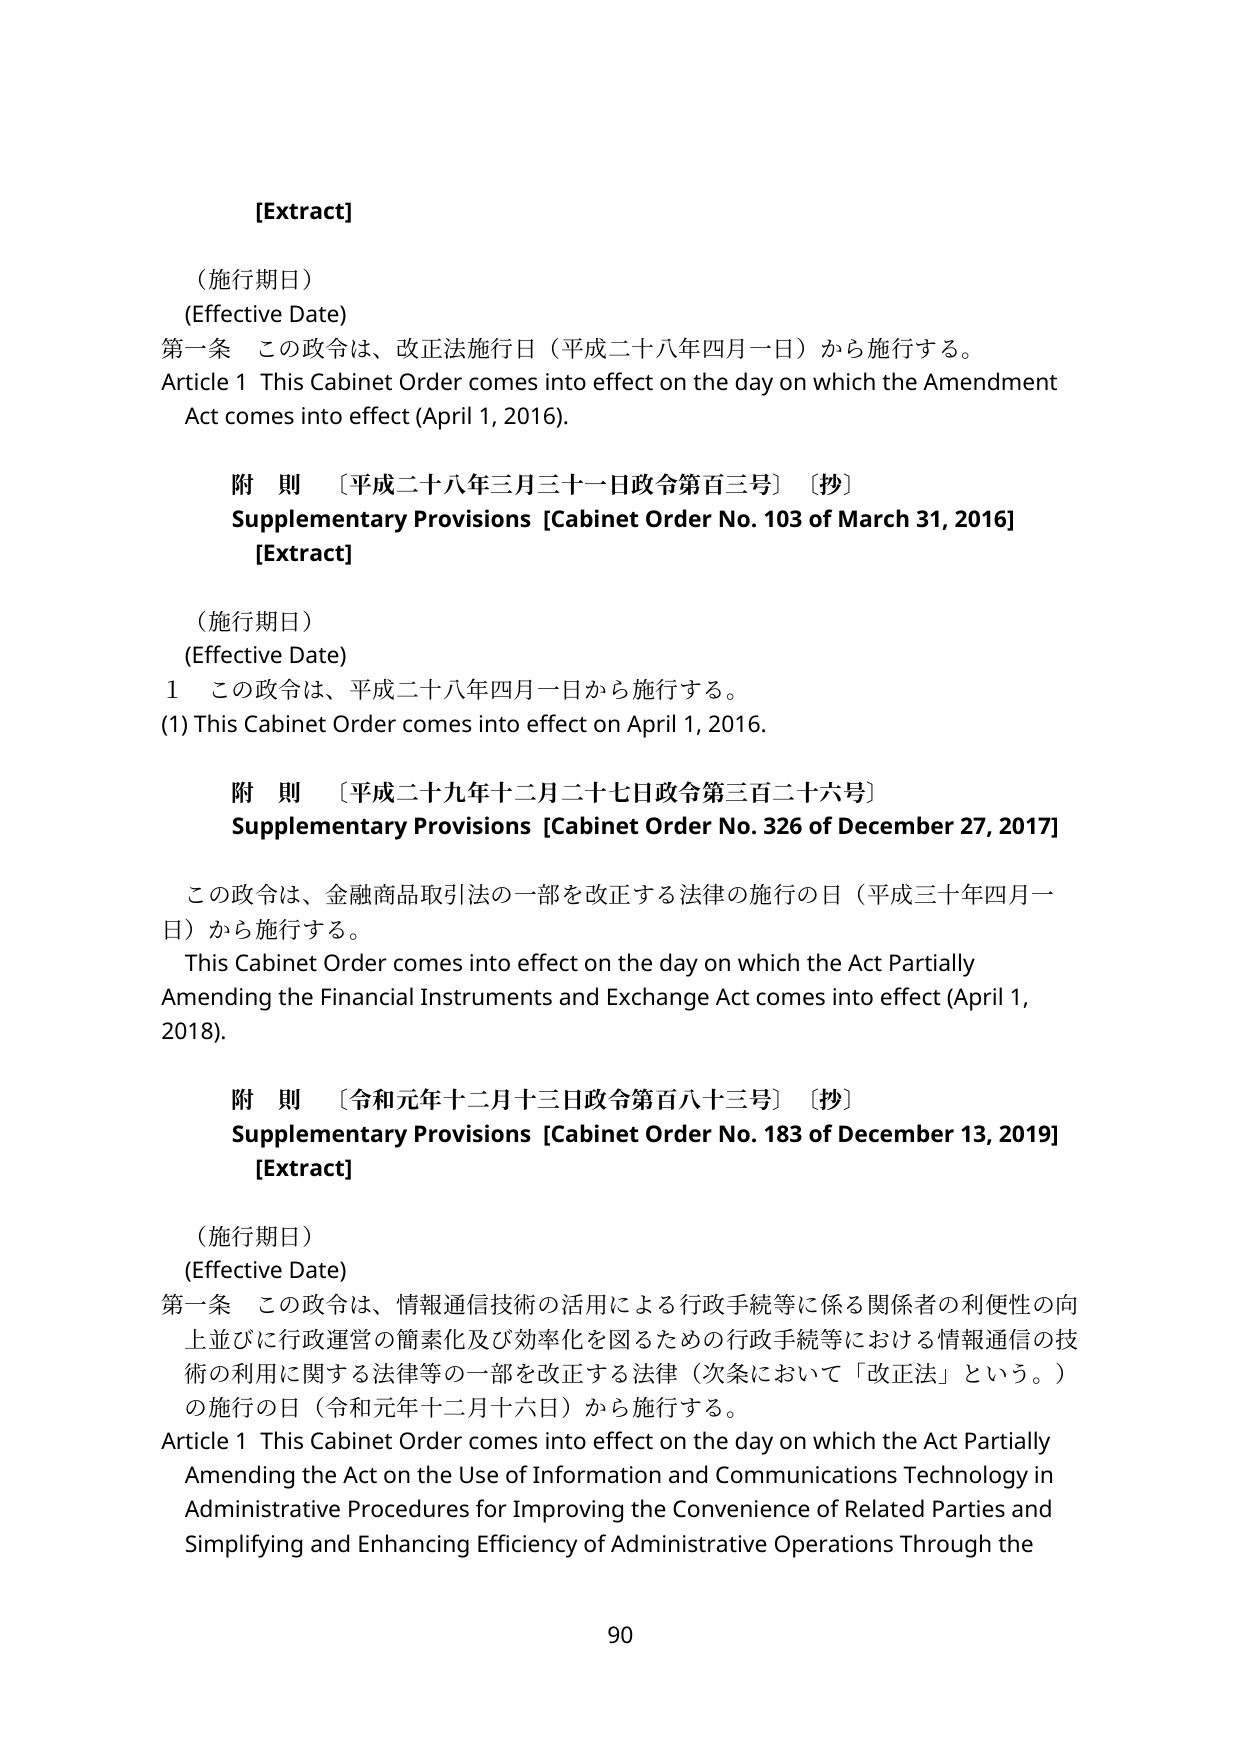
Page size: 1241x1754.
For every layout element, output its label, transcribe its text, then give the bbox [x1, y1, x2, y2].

text Article 1 This Cabinet Order comes into effect on the day on which the Amendment Act comes into effect (April 1, 2016). [161, 364, 1079, 433]
text Supplementary Provisions [Cabinet Order No. 326 of December 27, 2017] [230, 809, 1079, 843]
text （施行期日） [184, 604, 1079, 638]
text Supplementary Provisions [Cabinet Order No. 183 of December 13, 2019] [Extract] [230, 1116, 1079, 1184]
text (Effective Date) [184, 1253, 1079, 1287]
text Supplementary Provisions [Cabinet Order No. 103 of March 31, 2016] [Extract] [230, 501, 1079, 569]
text 第一条 この政令は、改正法施行日（平成二十八年四月一日）から施行する。 [161, 330, 1079, 364]
text (1) This Cabinet Order comes into effect on April 1, 2016. [161, 706, 1079, 740]
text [230, 194, 1079, 228]
text 附 則 〔令和元年十二月十三日政令第百八十三号〕〔抄〕 [230, 1082, 1079, 1116]
text （施行期日） [184, 1219, 1079, 1253]
text この政令は、金融商品取引法の一部を改正する法律の施行の日（平成三十年四月一日）から施行する。 [161, 877, 1079, 945]
text (Effective Date) [184, 638, 1079, 672]
text １ この政令は、平成二十八年四月一日から施行する。 [161, 672, 1079, 706]
text 第一条 この政令は、情報通信技術の活用による行政手続等に係る関係者の利便性の向上並びに行政運営の簡素化及び効率化を図るための行政手続等における情報通信の技術の利用に関する法律等の一部を改正する法律（次条において「改正法」という。）の施行の日（令和元年十二月十六日）から施行する。 [161, 1287, 1079, 1424]
text This Cabinet Order comes into effect on the day on which the Act Partially Amending the Financial Instruments and Exchange Act comes into effect (April 1, 2018). [161, 945, 1079, 1048]
text (Effective Date) [184, 296, 1079, 330]
text 附 則 〔平成二十九年十二月二十七日政令第三百二十六号〕 [230, 774, 1079, 809]
text 附 則 〔平成二十八年三月三十一日政令第百三号〕〔抄〕 [230, 467, 1079, 501]
text （施行期日） [184, 262, 1079, 296]
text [161, 1424, 1079, 1560]
